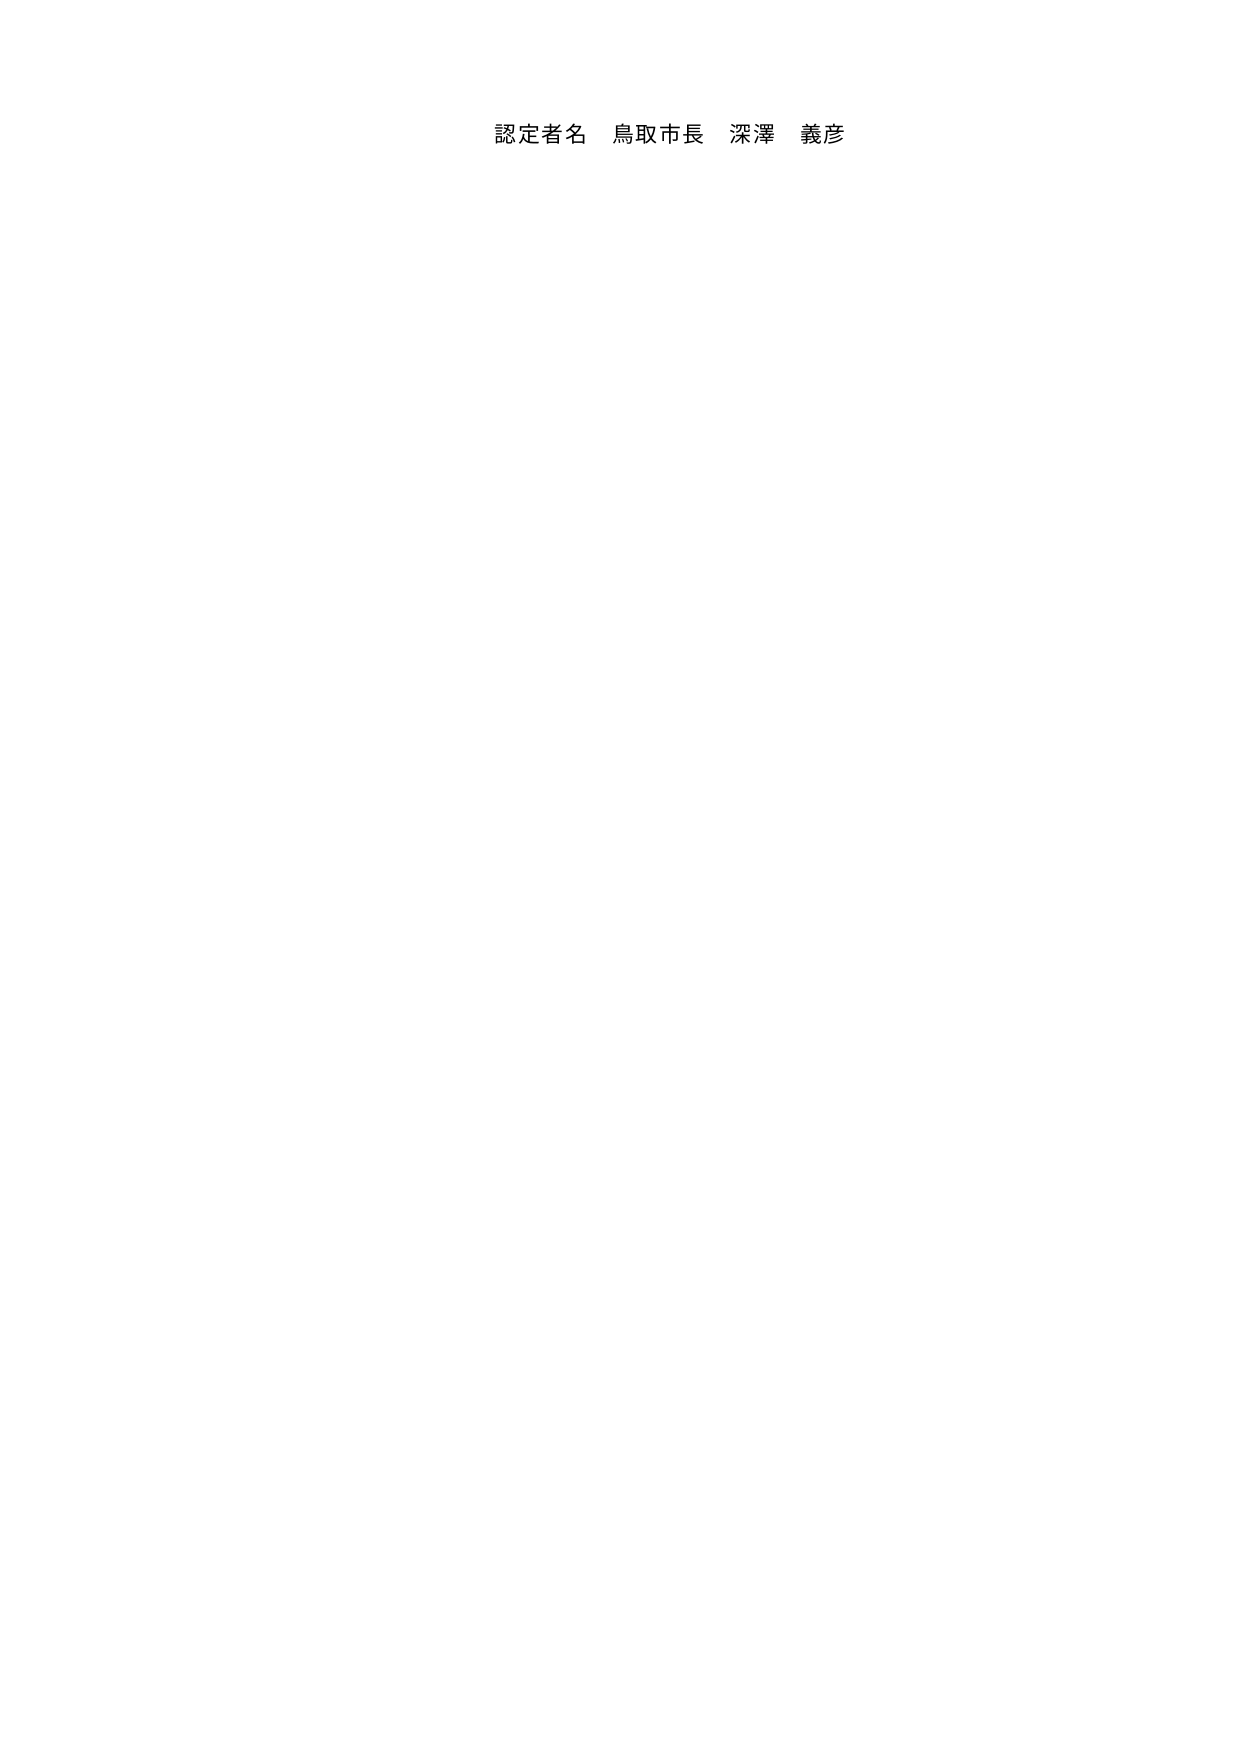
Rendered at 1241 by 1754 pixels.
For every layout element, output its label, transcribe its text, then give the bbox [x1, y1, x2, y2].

text 認定者名 鳥取市長 深澤 義彦 [118, 123, 1122, 148]
